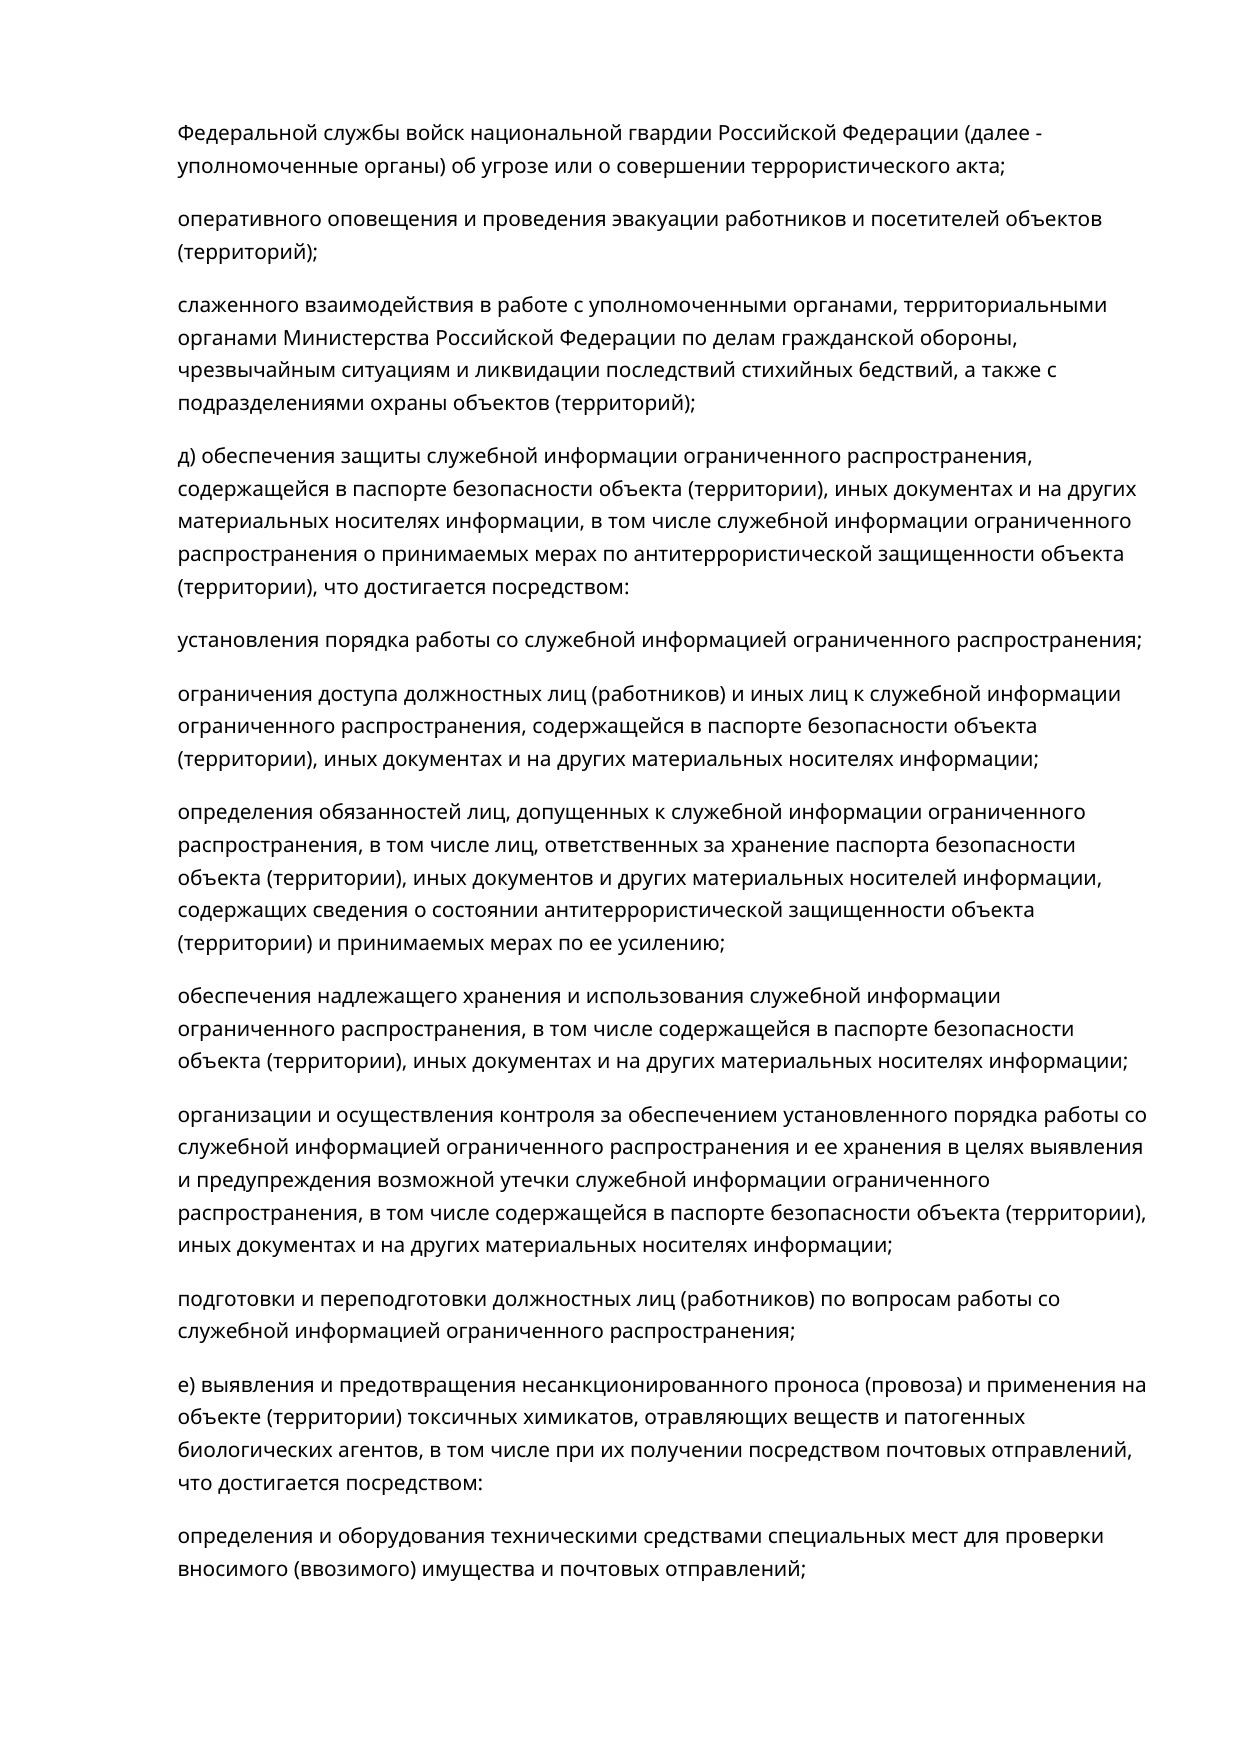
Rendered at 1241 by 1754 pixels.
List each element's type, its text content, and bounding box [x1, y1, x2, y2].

text организации и осуществления контроля за обеспечением установленного порядка работы со служебной информацией ограниченного распространения и ее хранения в целях выявления и предупреждения возможной утечки служебной информации ограниченного распространения, в том числе содержащейся в паспорте безопасности объекта (территории), иных документах и на других материальных носителях информации; [177, 1100, 1152, 1259]
text подготовки и переподготовки должностных лиц (работников) по вопросам работы со служебной информацией ограниченного распространения; [177, 1284, 1152, 1345]
text ограничения доступа должностных лиц (работников) и иных лиц к служебной информации ограниченного распространения, содержащейся в паспорте безопасности объекта (территории), иных документах и на других материальных носителях информации; [177, 679, 1152, 772]
text д) обеспечения защиты служебной информации ограниченного распространения, содержащейся в паспорте безопасности объекта (территории), иных документах и на других материальных носителях информации, в том числе служебной информации ограниченного распространения о принимаемых мерах по антитеррористической защищенности объекта (территории), что достигается посредством: [177, 441, 1152, 600]
text оперативного оповещения и проведения эвакуации работников и посетителей объектов (территорий); [177, 204, 1152, 265]
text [177, 118, 1152, 179]
text обеспечения надлежащего хранения и использования служебной информации ограниченного распространения, в том числе содержащейся в паспорте безопасности объекта (территории), иных документах и на других материальных носителях информации; [177, 981, 1152, 1075]
text определения обязанностей лиц, допущенных к служебной информации ограниченного распространения, в том числе лиц, ответственных за хранение паспорта безопасности объекта (территории), иных документов и других материальных носителей информации, содержащих сведения о состоянии антитеррористической защищенности объекта (территории) и принимаемых мерах по ее усилению; [177, 797, 1152, 956]
text слаженного взаимодействия в работе с уполномоченными органами, территориальными органами Министерства Российской Федерации по делам гражданской обороны, чрезвычайным ситуациям и ликвидации последствий стихийных бедствий, а также с подразделениями охраны объектов (территорий); [177, 290, 1152, 416]
text установления порядка работы со служебной информацией ограниченного распространения; [177, 625, 1152, 654]
text е) выявления и предотвращения несанкционированного проноса (провоза) и применения на объекте (территории) токсичных химикатов, отравляющих веществ и патогенных биологических агентов, в том числе при их получении посредством почтовых отправлений, что достигается посредством: [177, 1370, 1152, 1496]
text определения и оборудования техническими средствами специальных мест для проверки вносимого (ввозимого) имущества и почтовых отправлений; [177, 1521, 1152, 1582]
